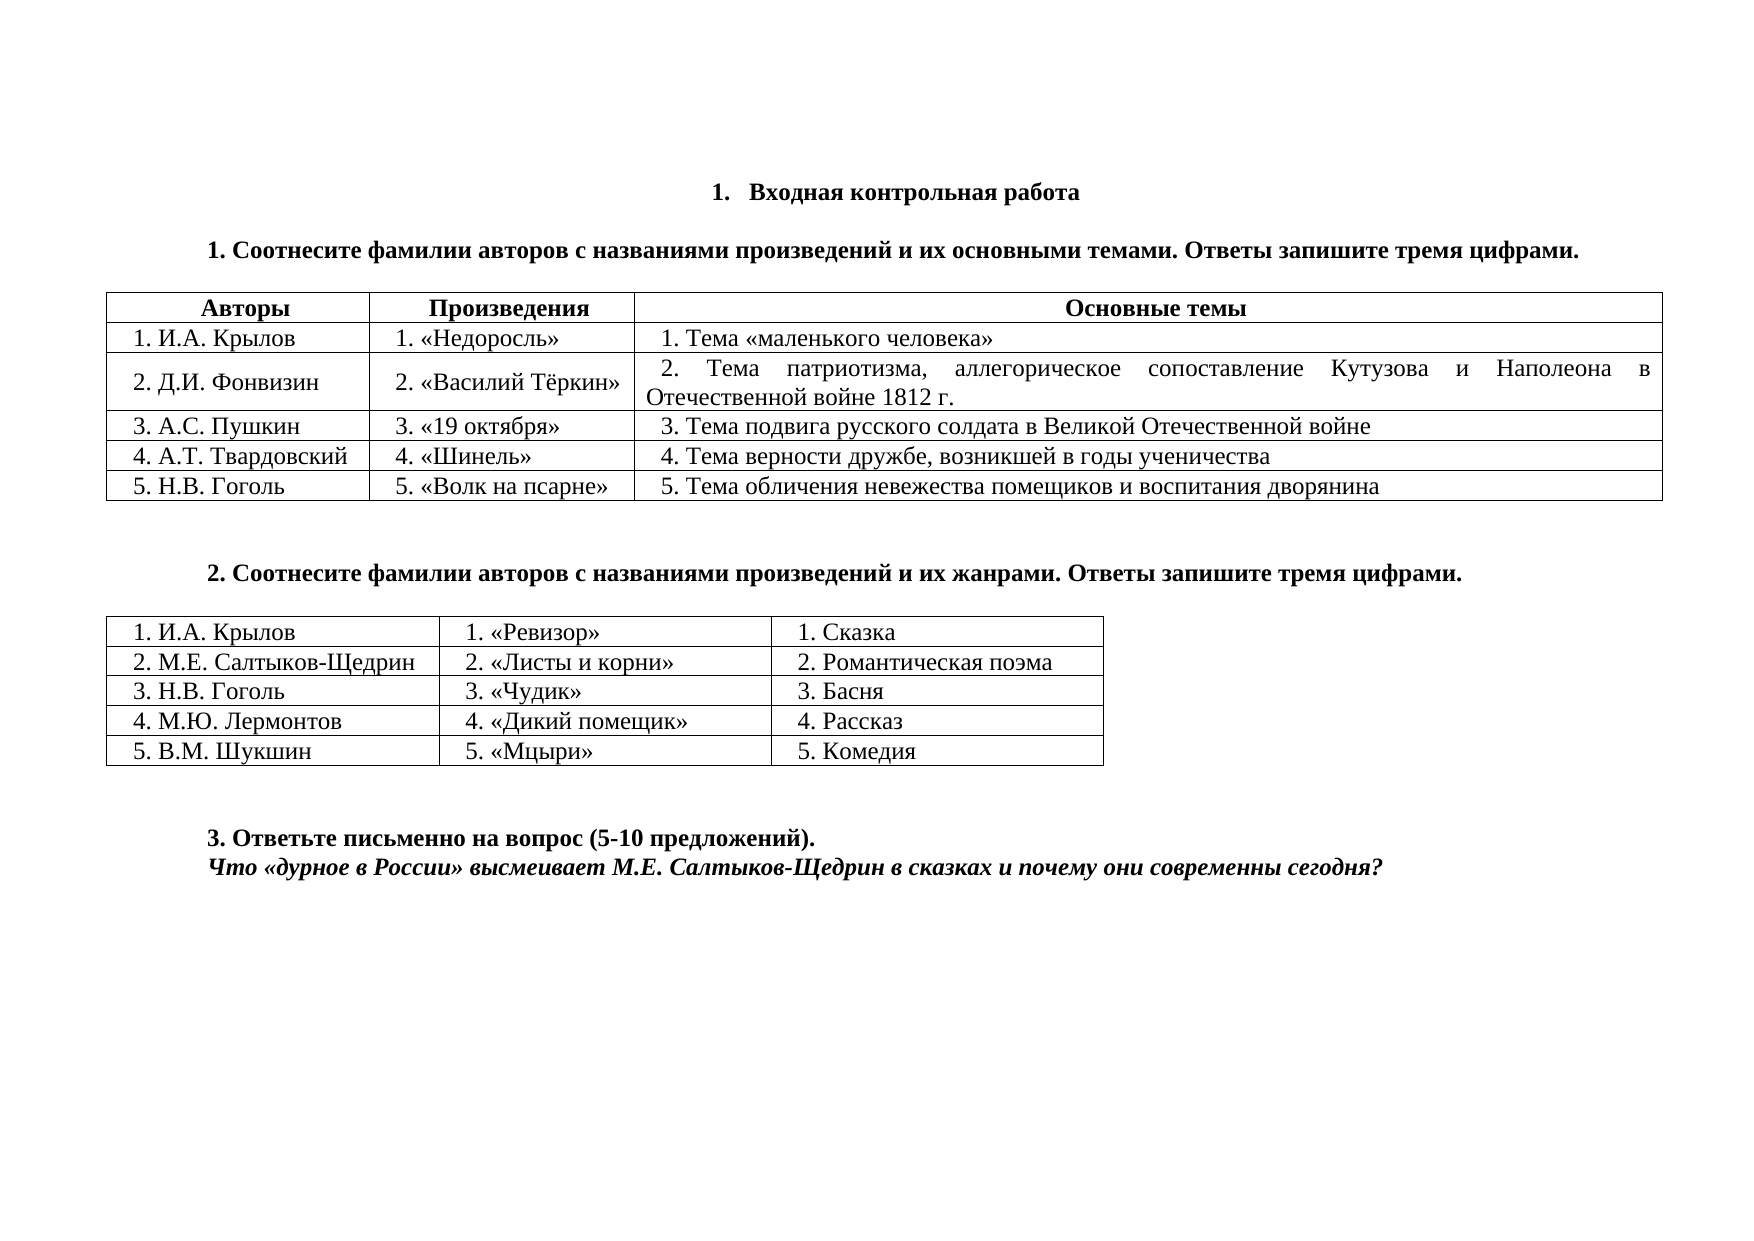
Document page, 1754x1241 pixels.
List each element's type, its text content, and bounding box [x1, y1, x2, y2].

table_header 1. «Ревизор» [440, 617, 771, 646]
table_cell 3. «Чудик» [440, 676, 771, 705]
table_cell 5. В.М. Шукшин [107, 736, 439, 765]
text 1. Соотнесите фамилии авторов с названиями произведений и их основными темами. Ответы запишите тремя цифрами. [118, 235, 1636, 263]
table_cell 3. Тема подвига русского солдата в Великой Отечественной войне [635, 411, 1662, 440]
table_header Основные темы [635, 293, 1662, 322]
table_header 1. И.А. Крылов [107, 617, 439, 646]
table_cell 1. «Недоросль» [370, 323, 634, 352]
table_cell 4. М.Ю. Лермонтов [107, 706, 439, 735]
text 2. Соотнесите фамилии авторов с названиями произведений и их жанрами. Ответы запишите тремя цифрами. [118, 558, 1636, 587]
table_cell 5. «Волк на псарне» [370, 471, 634, 500]
table_cell 5. Комедия [772, 736, 1103, 765]
table_header Авторы [107, 293, 369, 322]
table_cell 5. Н.В. Гоголь [107, 471, 369, 500]
table_cell 4. «Дикий помещик» [440, 706, 771, 735]
table_cell 3. Н.В. Гоголь [107, 676, 439, 705]
table_cell 5. Тема обличения невежества помещиков и воспитания дворянина [635, 471, 1662, 500]
table_cell 4. А.Т. Твардовский [107, 441, 369, 470]
table_cell 3. Басня [772, 676, 1103, 705]
text 3. Ответьте письменно на вопрос (5-10 предложений). [118, 823, 1636, 852]
table_cell 3. А.С. Пушкин [107, 411, 369, 440]
table_cell 1. И.А. Крылов [107, 323, 369, 352]
table_header 1. Сказка [772, 617, 1103, 646]
table_cell 4. Тема верности дружбе, возникшей в годы ученичества [635, 441, 1662, 470]
table_cell 3. «19 октября» [370, 411, 634, 440]
table_cell 2. Д.И. Фонвизин [107, 353, 369, 410]
table_cell 2. Романтическая поэма [772, 647, 1103, 675]
table_cell 1. Тема «маленького человека» [635, 323, 1662, 352]
table_cell 4. «Шинель» [370, 441, 634, 470]
table_cell 4. Рассказ [772, 706, 1103, 735]
table_cell 2. «Василий Тёркин» [370, 353, 634, 410]
table_header Произведения [370, 293, 634, 322]
table_cell 5. «Мцыри» [440, 736, 771, 765]
table_cell 2. М.Е. Салтыков-Щедрин [107, 647, 439, 675]
list Входная контрольная работа [156, 177, 1636, 206]
table_cell 2. Тема патриотизма, аллегорическое сопоставление Кутузова и Наполеона в Отечественной войне 1812 г. [635, 353, 1662, 410]
table_cell 2. «Листы и корни» [440, 647, 771, 675]
text Что «дурное в России» высмеивает М.Е. Салтыков-Щедрин в сказках и почему они современны сегодня? [118, 852, 1636, 881]
